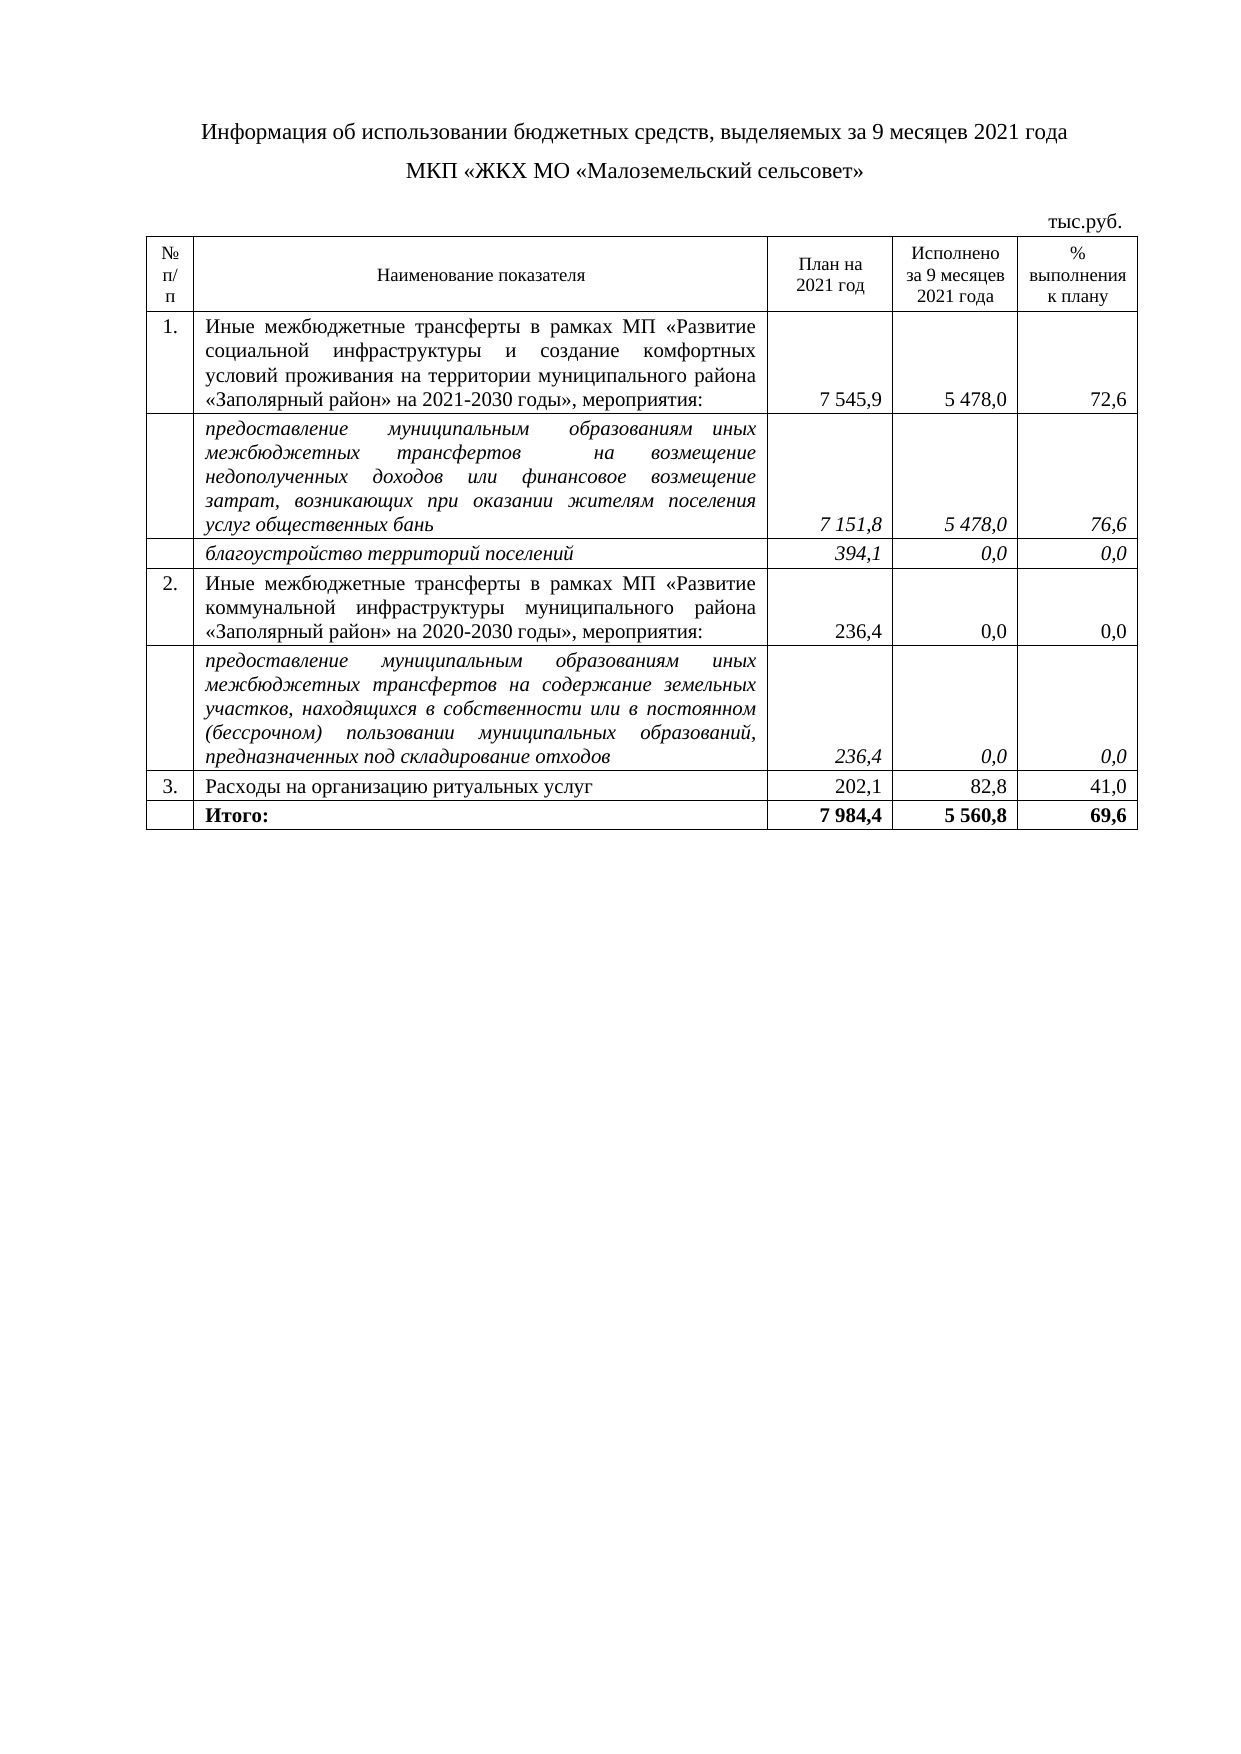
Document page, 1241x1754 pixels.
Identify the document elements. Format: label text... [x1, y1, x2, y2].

table_cell 7 151,8 [768, 414, 892, 538]
table_cell предоставление муниципальным образованиям иных межбюджетных трансфертов на возмещение недополученных доходов или финансовое возмещение затрат, возникающих при оказании жителям поселения услуг общественных бань [194, 414, 767, 538]
table_cell 394,1 [768, 539, 892, 567]
table_header Исполнено за 9 месяцев 2021 года [893, 237, 1017, 311]
table_cell Расходы на организацию ритуальных услуг [194, 771, 767, 800]
table_cell благоустройство территорий поселений [194, 539, 767, 567]
table_cell 0,0 [893, 539, 1017, 567]
table_cell 0,0 [1018, 539, 1137, 567]
table_cell 0,0 [1018, 569, 1137, 645]
table_cell Иные межбюджетные трансферты в рамках МП «Развитие коммунальной инфраструктуры муниципального района «Заполярный район» на 2020-2030 годы», мероприятия: [194, 569, 767, 645]
table_cell 1. [147, 312, 193, 413]
table_cell [147, 646, 193, 770]
table_cell 0,0 [1018, 646, 1137, 770]
table_cell 7 984,4 [768, 801, 892, 829]
table_cell Итого: [194, 801, 767, 829]
text Информация об использовании бюджетных средств, выделяемых за 9 месяцев 2021 года [148, 118, 1122, 144]
table_cell 0,0 [893, 646, 1017, 770]
table_cell 7 545,9 [768, 312, 892, 413]
table_cell [147, 539, 193, 567]
table_cell 236,4 [768, 646, 892, 770]
table_cell [147, 801, 193, 829]
table_cell 2. [147, 569, 193, 645]
table_cell 69,6 [1018, 801, 1137, 829]
table_cell 76,6 [1018, 414, 1137, 538]
table_header № п/п [147, 237, 193, 311]
text МКП «ЖКХ МО «Малоземельский сельсовет» [148, 158, 1122, 184]
table_cell 202,1 [768, 771, 892, 800]
table_cell 82,8 [893, 771, 1017, 800]
text тыс.руб. [148, 209, 1122, 233]
table_cell 5 478,0 [893, 414, 1017, 538]
table_cell 41,0 [1018, 771, 1137, 800]
table_cell 5 560,8 [893, 801, 1017, 829]
table_cell 72,6 [1018, 312, 1137, 413]
table_cell [147, 414, 193, 538]
table_cell Иные межбюджетные трансферты в рамках МП «Развитие социальной инфраструктуры и создание комфортных условий проживания на территории муниципального района «Заполярный район» на 2021-2030 годы», мероприятия: [194, 312, 767, 413]
table_cell 0,0 [893, 569, 1017, 645]
table_header План на 2021 год [768, 237, 892, 311]
table_cell 236,4 [768, 569, 892, 645]
table_cell предоставление муниципальным образованиям иных межбюджетных трансфертов на содержание земельных участков, находящихся в собственности или в постоянном (бессрочном) пользовании муниципальных образований, предназначенных под складирование отходов [194, 646, 767, 770]
table_cell 5 478,0 [893, 312, 1017, 413]
table_header Наименование показателя [194, 237, 767, 311]
table_cell 3. [147, 771, 193, 800]
table_header % выполнения к плану [1018, 237, 1137, 311]
